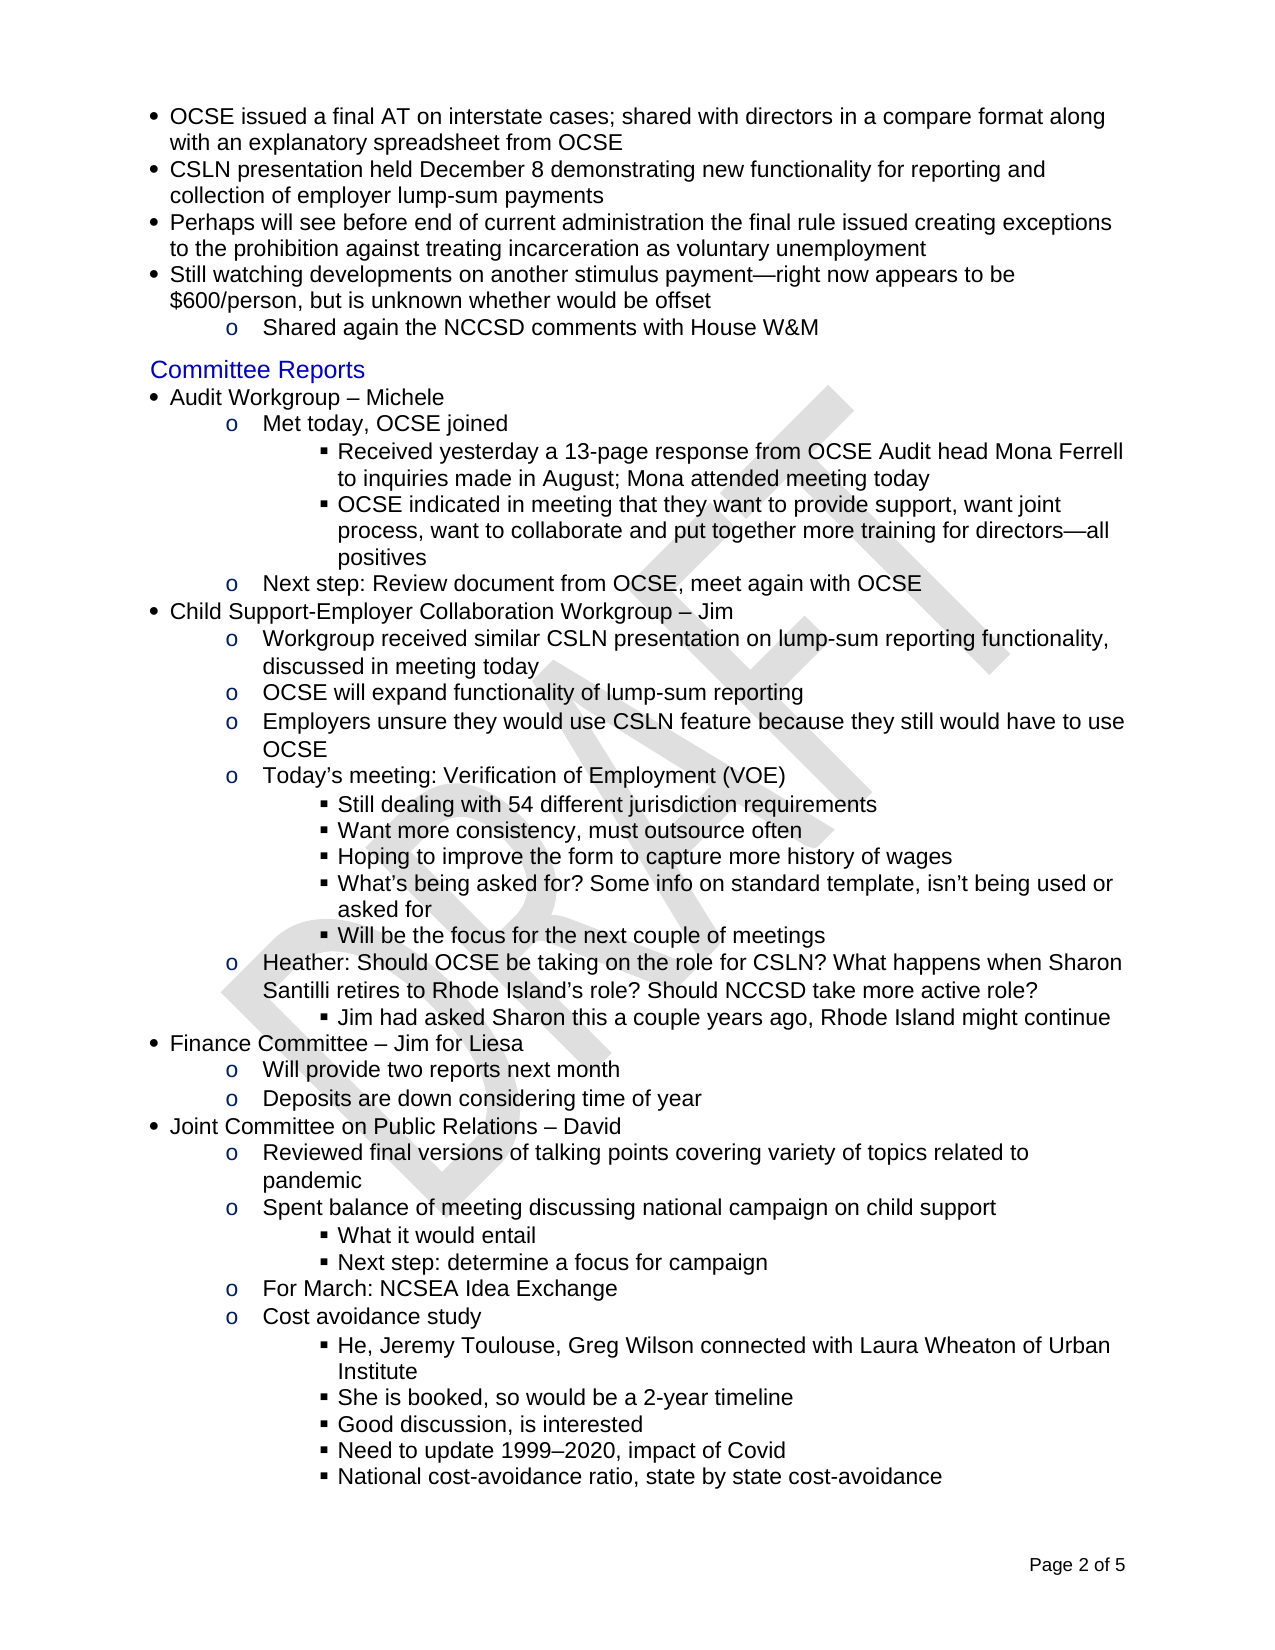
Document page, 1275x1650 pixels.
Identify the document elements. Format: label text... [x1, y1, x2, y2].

list Audit Workgroup – Michele [150, 383, 1125, 410]
list He, Jeremy Toulouse, Greg Wilson connected with Laura Wheaton of Urban Institute [319, 1332, 1125, 1384]
list What it would entail [319, 1222, 1125, 1248]
list Next step: determine a focus for campaign [319, 1248, 1125, 1275]
list Heather: Should OCSE be taking on the role for CSLN? What happens when Sharon Santilli retires to Rhode Island’s role? Should NCCSD take more active role? [225, 949, 1125, 1003]
list OCSE indicated in meeting that they want to provide support, want joint process, want to collaborate and put together more training for directors—all positives [319, 491, 1125, 570]
list What’s being asked for? Some info on standard template, isn’t being used or asked for [319, 870, 1125, 922]
list Employers unsure they would use CSLN feature because they still would have to use OCSE [225, 708, 1125, 762]
list Deposits are down considering time of year [225, 1084, 1125, 1113]
list Received yesterday a 13-page response from OCSE Audit head Mona Ferrell to inquiries made in August; Mona attended meeting today [319, 438, 1125, 491]
list Will provide two reports next month [225, 1056, 1125, 1084]
list Reviewed final versions of talking points covering variety of topics related to pandemic [225, 1139, 1125, 1194]
list Good discussion, is interested [319, 1411, 1125, 1437]
list OCSE will expand functionality of lump-sum reporting [225, 679, 1125, 708]
list For March: NCSEA Idea Exchange [225, 1275, 1125, 1303]
list Still watching developments on another stimulus payment—right now appears to be $600/person, but is unknown whether would be offset [150, 261, 1125, 314]
list Jim had asked Sharon this a couple years ago, Rhode Island might continue [319, 1003, 1125, 1030]
list Workgroup received similar CSLN presentation on lump-sum reporting functionality, discussed in meeting today [225, 624, 1125, 679]
list Finance Committee – Jim for Liesa [150, 1030, 1125, 1056]
list Shared again the NCCSD comments with House W&M [225, 314, 1125, 342]
list Need to update 1999–2020, impact of Covid [319, 1437, 1125, 1463]
list Perhaps will see before end of current administration the final rule issued creating exceptions to the prohibition against treating incarceration as voluntary unemployment [150, 208, 1125, 261]
list Child Support-Employer Collaboration Workgroup – Jim [150, 598, 1125, 624]
list Want more consistency, must outsource often [319, 817, 1125, 843]
list CSLN presentation held December 8 demonstrating new functionality for reporting and collection of employer lump-sum payments [150, 156, 1125, 208]
text Committee Reports [150, 355, 1125, 383]
list Today’s meeting: Verification of Employment (VOE) [225, 762, 1125, 791]
list She is booked, so would be a 2-year timeline [319, 1384, 1125, 1411]
list Still dealing with 54 different jurisdiction requirements [319, 791, 1125, 817]
list Spent balance of meeting discussing national campaign on child support [225, 1194, 1125, 1222]
list Hoping to improve the form to capture more history of wages [319, 843, 1125, 870]
list Next step: Review document from OCSE, meet again with OCSE [225, 570, 1125, 598]
list OCSE issued a final AT on interstate cases; shared with directors in a compare format along with an explanatory spreadsheet from OCSE [150, 103, 1125, 156]
list Cost avoidance study [225, 1303, 1125, 1332]
list Will be the focus for the next couple of meetings [319, 922, 1125, 949]
list National cost-avoidance ratio, state by state cost-avoidance [319, 1463, 1125, 1490]
list Met today, OCSE joined [225, 410, 1125, 438]
list Joint Committee on Public Relations – David [150, 1113, 1125, 1139]
